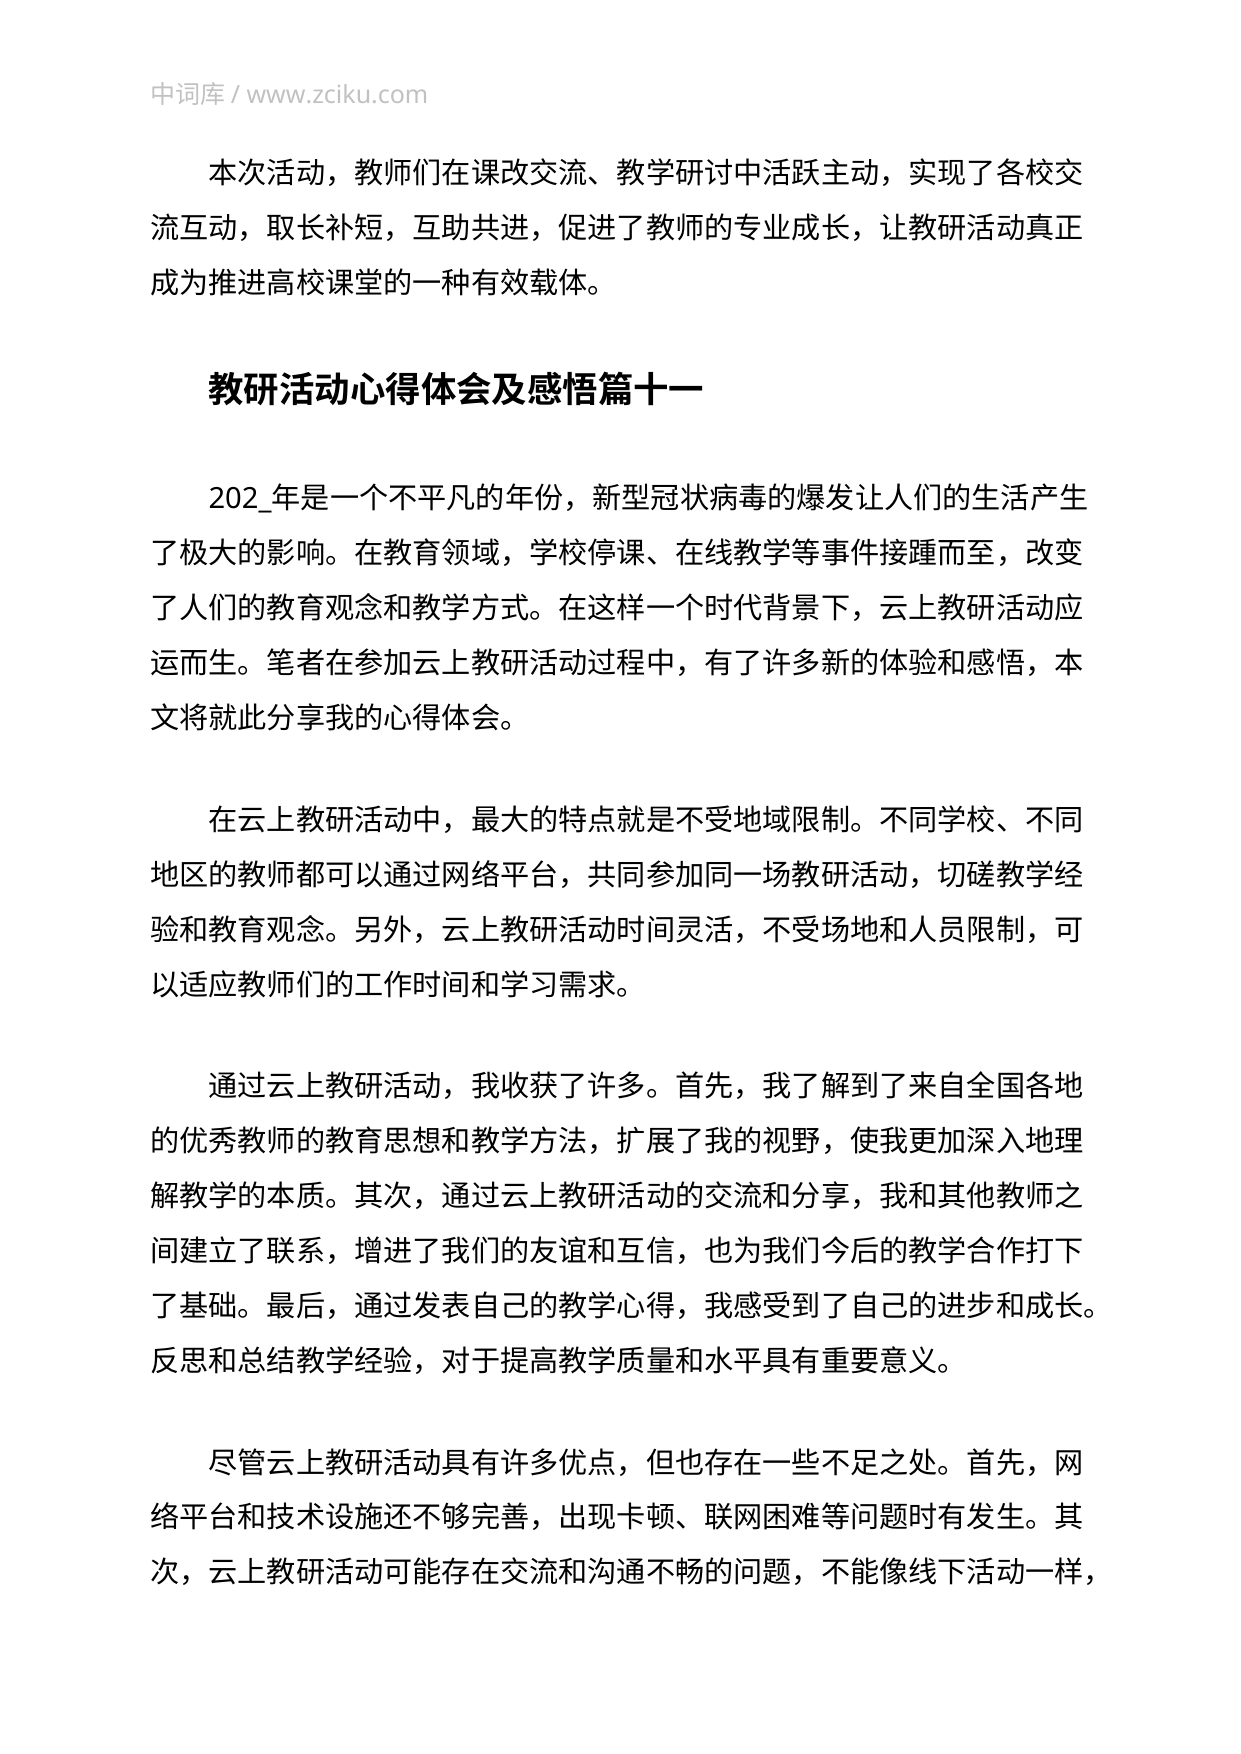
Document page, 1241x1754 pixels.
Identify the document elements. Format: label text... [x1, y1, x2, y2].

text 通过云上教研活动，我收获了许多。首先，我了解到了来自全国各地的优秀教师的教育思想和教学方法，扩展了我的视野，使我更加深入地理解教学的本质。其次，通过云上教研活动的交流和分享，我和其他教师之间建立了联系，增进了我们的友谊和互信，也为我们今后的教学合作打下了基础。最后，通过发表自己的教学心得，我感受到了自己的进步和成长。反思和总结教学经验，对于提高教学质量和水平具有重要意义。 [150, 1063, 1090, 1380]
text 本次活动，教师们在课改交流、教学研讨中活跃主动，实现了各校交流互动，取长补短，互助共进，促进了教师的专业成长，让教研活动真正成为推进高校课堂的一种有效载体。 [150, 150, 1090, 302]
text 在云上教研活动中，最大的特点就是不受地域限制。不同学校、不同地区的教师都可以通过网络平台，共同参加同一场教研活动，切磋教学经验和教育观念。另外，云上教研活动时间灵活，不受场地和人员限制，可以适应教师们的工作时间和学习需求。 [150, 796, 1090, 1003]
text 教研活动心得体会及感悟篇十一 [150, 362, 1090, 413]
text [150, 1439, 1090, 1591]
text 202_年是一个不平凡的年份，新型冠状病毒的爆发让人们的生活产生了极大的影响。在教育领域，学校停课、在线教学等事件接踵而至，改变了人们的教育观念和教学方式。在这样一个时代背景下，云上教研活动应运而生。笔者在参加云上教研活动过程中，有了许多新的体验和感悟，本文将就此分享我的心得体会。 [150, 475, 1090, 737]
